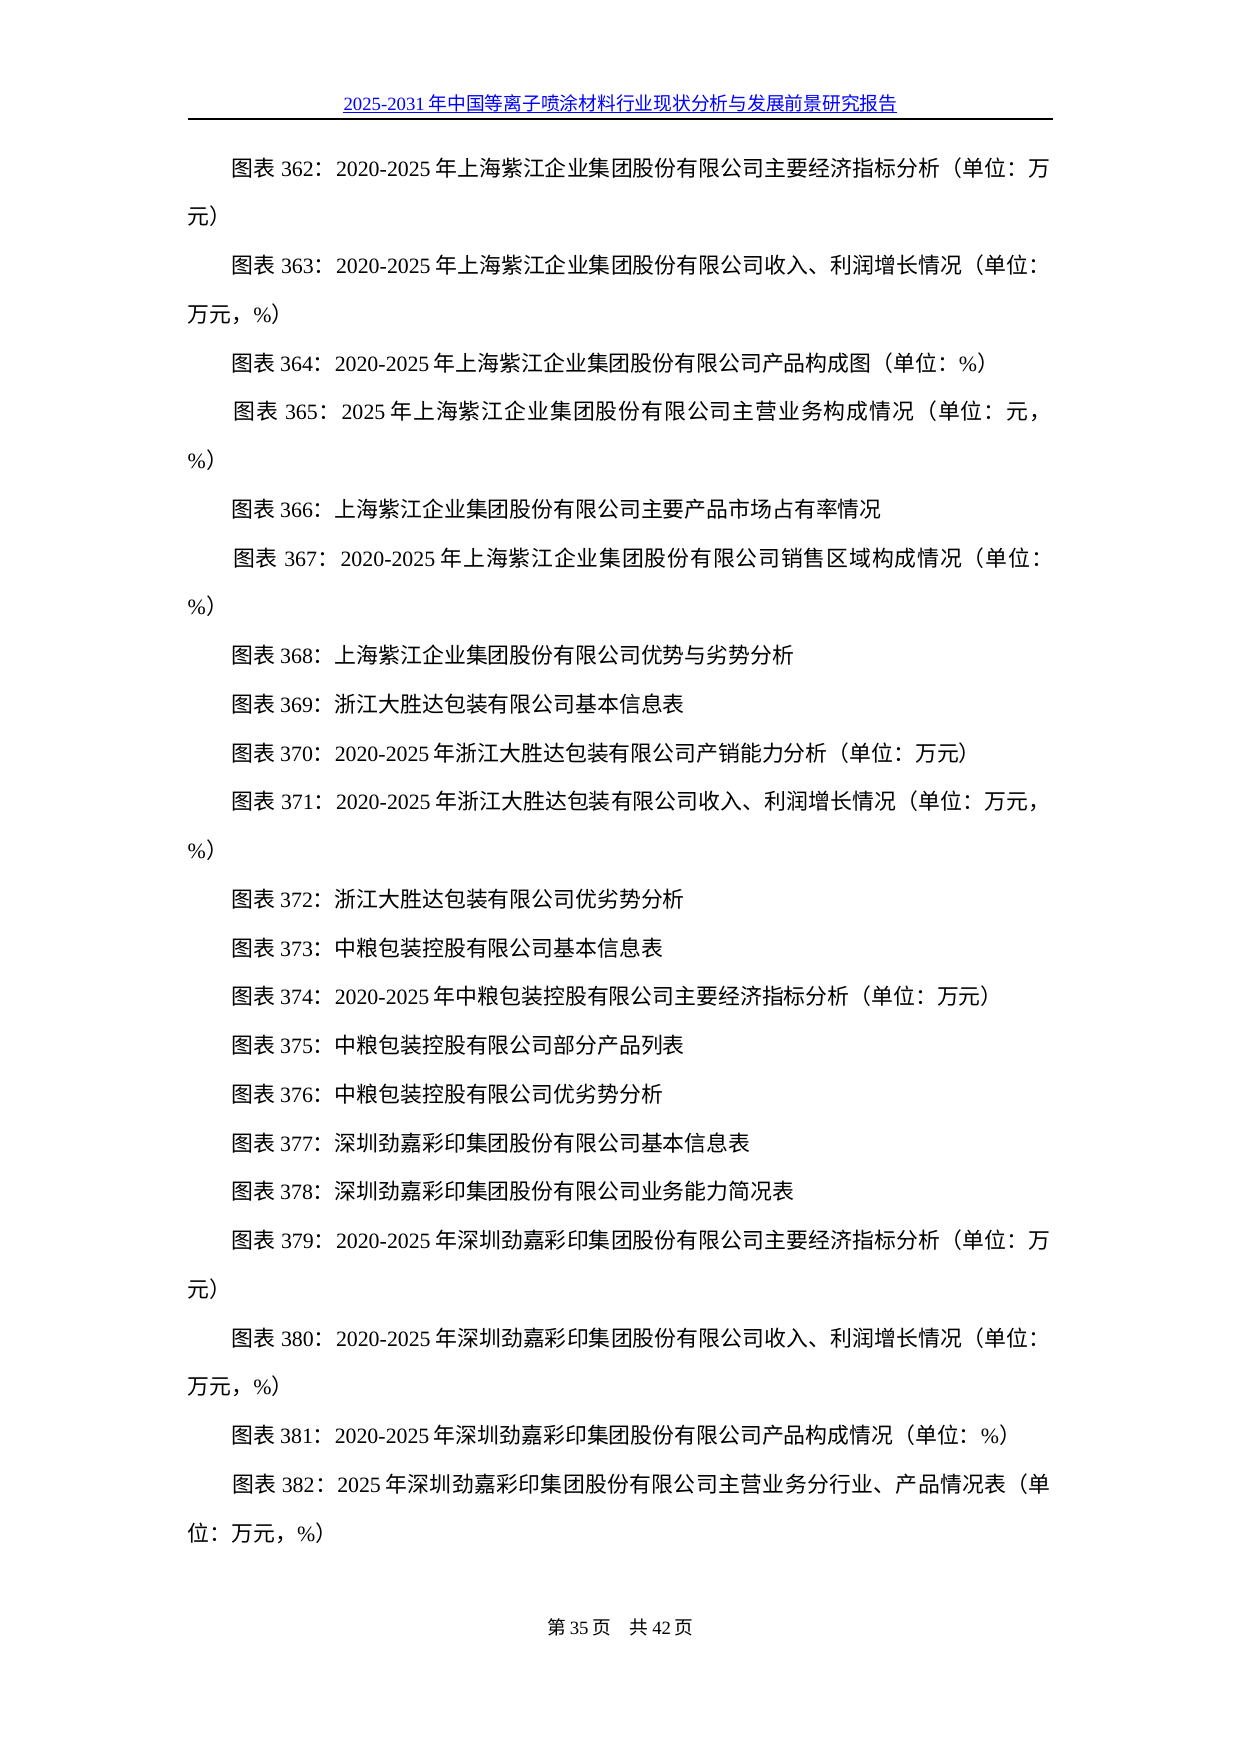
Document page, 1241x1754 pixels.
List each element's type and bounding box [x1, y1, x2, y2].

text [187, 150, 1053, 1548]
